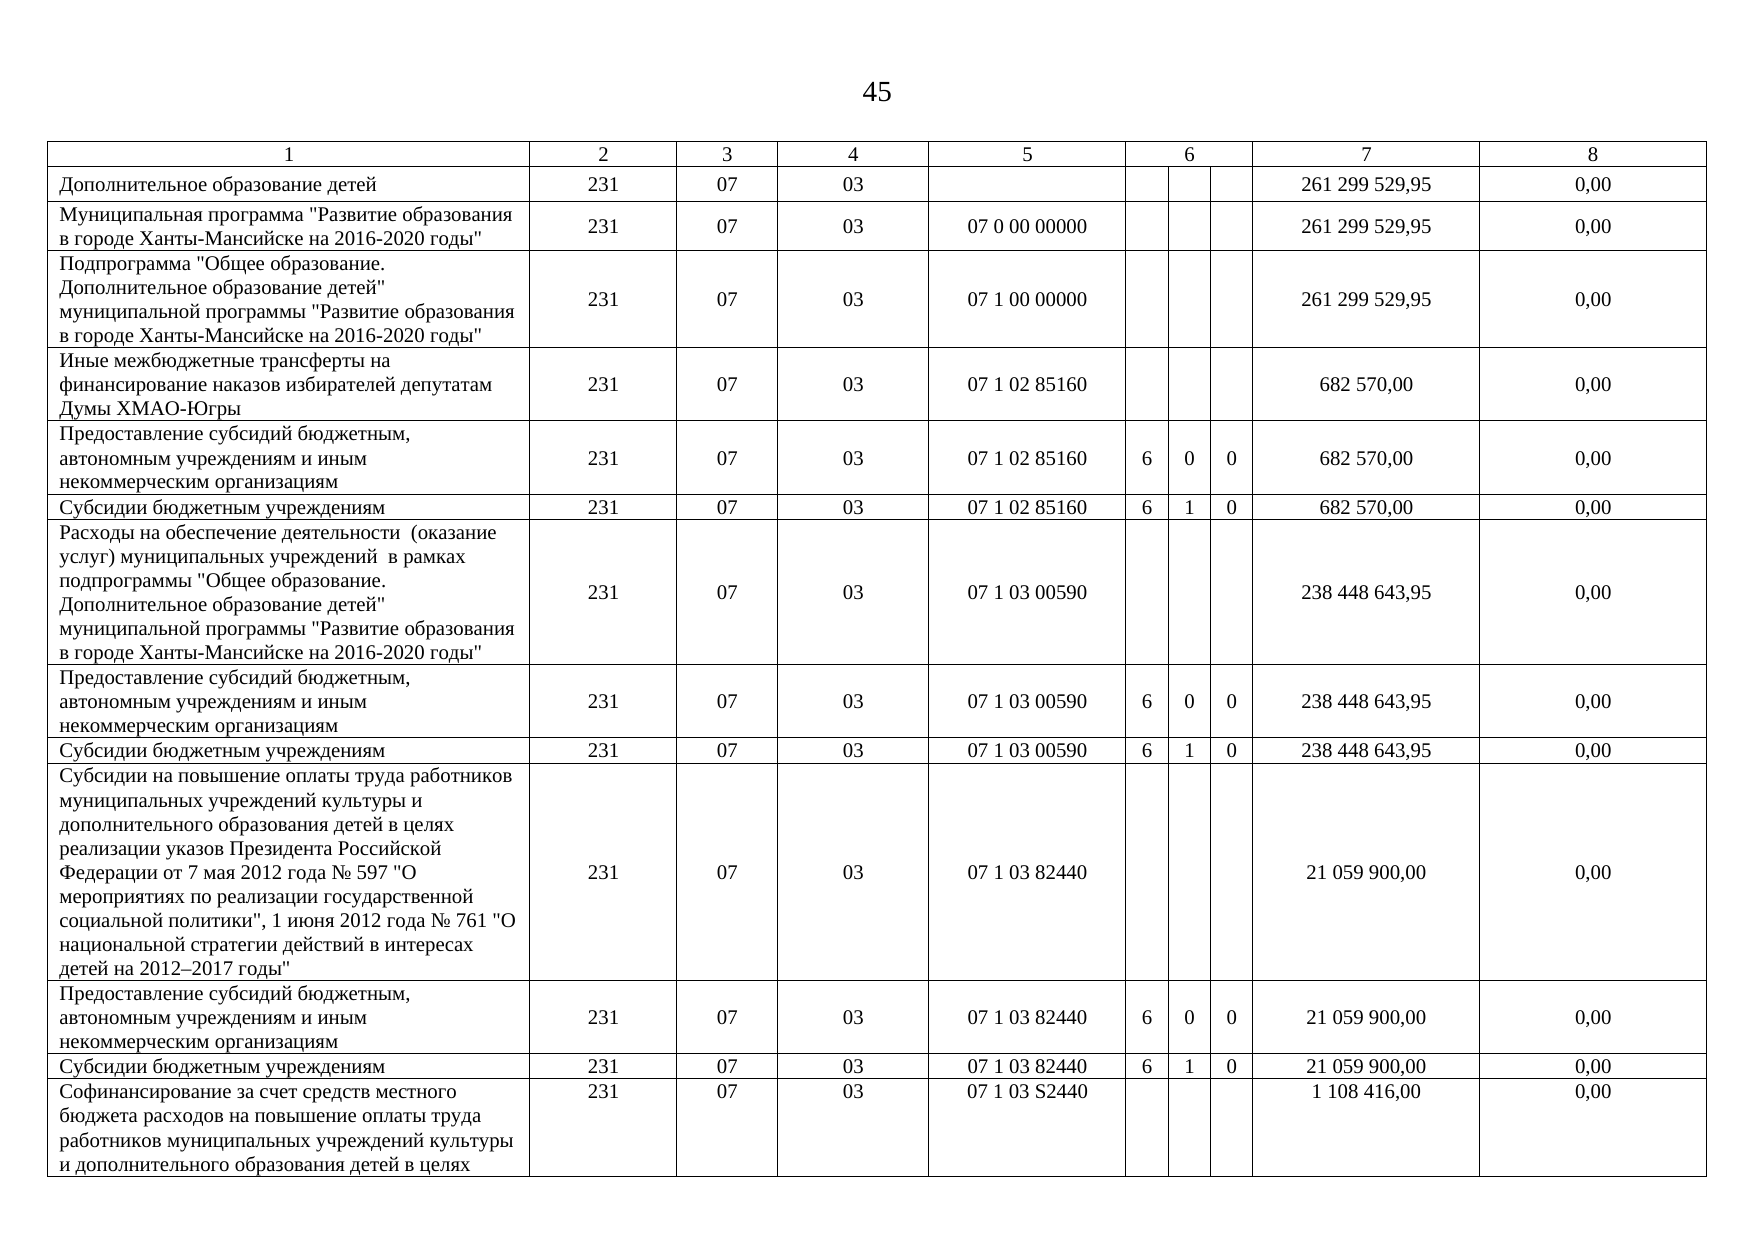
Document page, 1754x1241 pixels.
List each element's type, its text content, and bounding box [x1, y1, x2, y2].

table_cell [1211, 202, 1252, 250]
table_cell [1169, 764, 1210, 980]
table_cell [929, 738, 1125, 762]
table_header 2 [530, 142, 676, 166]
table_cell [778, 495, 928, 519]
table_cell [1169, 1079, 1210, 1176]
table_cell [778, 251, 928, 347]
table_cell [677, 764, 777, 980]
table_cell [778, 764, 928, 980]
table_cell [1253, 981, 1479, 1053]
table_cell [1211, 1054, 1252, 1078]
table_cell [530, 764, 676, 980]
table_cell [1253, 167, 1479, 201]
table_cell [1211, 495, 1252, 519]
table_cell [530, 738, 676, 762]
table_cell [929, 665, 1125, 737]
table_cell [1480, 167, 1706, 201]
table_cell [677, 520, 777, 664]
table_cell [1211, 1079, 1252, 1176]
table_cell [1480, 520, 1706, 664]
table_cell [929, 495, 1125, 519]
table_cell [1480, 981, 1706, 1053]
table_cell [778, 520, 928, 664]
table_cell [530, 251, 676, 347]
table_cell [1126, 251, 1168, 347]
table_header 6 [1126, 142, 1252, 166]
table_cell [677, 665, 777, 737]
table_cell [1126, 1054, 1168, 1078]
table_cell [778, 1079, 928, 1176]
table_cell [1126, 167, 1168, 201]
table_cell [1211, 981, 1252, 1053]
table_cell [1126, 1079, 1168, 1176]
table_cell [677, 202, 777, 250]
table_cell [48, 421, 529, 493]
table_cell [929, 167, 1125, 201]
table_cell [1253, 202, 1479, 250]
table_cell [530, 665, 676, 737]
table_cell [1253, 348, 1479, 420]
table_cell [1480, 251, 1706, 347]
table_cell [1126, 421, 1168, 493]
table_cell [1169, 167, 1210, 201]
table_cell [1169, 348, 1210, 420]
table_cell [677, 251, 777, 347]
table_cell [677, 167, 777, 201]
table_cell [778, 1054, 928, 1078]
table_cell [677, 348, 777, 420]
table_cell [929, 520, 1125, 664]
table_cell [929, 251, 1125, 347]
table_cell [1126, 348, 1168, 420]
table_header 3 [677, 142, 777, 166]
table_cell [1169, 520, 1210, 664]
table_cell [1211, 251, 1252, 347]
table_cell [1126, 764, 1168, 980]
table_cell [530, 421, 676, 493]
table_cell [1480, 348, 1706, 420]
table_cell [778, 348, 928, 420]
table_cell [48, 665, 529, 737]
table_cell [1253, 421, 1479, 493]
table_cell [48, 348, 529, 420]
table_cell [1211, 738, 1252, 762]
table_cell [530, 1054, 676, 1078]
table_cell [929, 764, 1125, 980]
table_header 1 [48, 142, 529, 166]
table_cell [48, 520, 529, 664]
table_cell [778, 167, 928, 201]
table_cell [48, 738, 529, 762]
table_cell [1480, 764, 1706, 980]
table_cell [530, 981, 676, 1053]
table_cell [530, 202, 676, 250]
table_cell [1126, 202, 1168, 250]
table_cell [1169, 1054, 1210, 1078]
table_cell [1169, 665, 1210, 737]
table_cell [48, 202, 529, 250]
table_header 8 [1480, 142, 1706, 166]
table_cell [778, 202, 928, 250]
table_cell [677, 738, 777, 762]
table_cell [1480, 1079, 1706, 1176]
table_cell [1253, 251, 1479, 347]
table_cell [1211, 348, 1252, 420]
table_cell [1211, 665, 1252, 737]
table_header 5 [929, 142, 1125, 166]
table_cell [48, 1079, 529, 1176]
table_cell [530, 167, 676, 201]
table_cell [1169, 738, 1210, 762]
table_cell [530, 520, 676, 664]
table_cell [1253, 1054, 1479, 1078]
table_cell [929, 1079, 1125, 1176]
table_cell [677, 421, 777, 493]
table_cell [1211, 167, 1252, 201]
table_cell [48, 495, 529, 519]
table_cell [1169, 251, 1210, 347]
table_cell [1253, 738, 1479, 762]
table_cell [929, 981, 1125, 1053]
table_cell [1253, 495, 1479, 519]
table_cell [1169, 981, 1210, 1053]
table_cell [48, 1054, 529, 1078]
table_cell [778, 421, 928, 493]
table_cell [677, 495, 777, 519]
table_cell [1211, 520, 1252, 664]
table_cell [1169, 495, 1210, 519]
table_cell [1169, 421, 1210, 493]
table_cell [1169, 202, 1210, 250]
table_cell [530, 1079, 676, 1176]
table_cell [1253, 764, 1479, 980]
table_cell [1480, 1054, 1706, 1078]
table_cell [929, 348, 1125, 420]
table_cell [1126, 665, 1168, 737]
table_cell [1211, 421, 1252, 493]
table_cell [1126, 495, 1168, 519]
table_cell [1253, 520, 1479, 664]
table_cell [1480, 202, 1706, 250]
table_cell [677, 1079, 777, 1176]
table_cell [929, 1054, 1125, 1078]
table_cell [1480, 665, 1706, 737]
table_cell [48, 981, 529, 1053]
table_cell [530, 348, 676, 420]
table_header 4 [778, 142, 928, 166]
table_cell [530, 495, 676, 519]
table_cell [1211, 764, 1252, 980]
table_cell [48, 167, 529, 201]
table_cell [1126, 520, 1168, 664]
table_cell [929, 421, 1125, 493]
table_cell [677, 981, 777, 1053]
table_header 7 [1253, 142, 1479, 166]
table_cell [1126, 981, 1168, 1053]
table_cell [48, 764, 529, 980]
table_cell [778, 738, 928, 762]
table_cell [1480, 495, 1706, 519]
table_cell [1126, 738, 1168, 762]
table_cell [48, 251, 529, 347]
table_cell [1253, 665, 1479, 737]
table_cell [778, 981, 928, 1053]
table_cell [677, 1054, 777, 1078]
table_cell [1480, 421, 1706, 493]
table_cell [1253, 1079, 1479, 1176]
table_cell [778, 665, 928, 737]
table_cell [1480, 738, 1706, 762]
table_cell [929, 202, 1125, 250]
